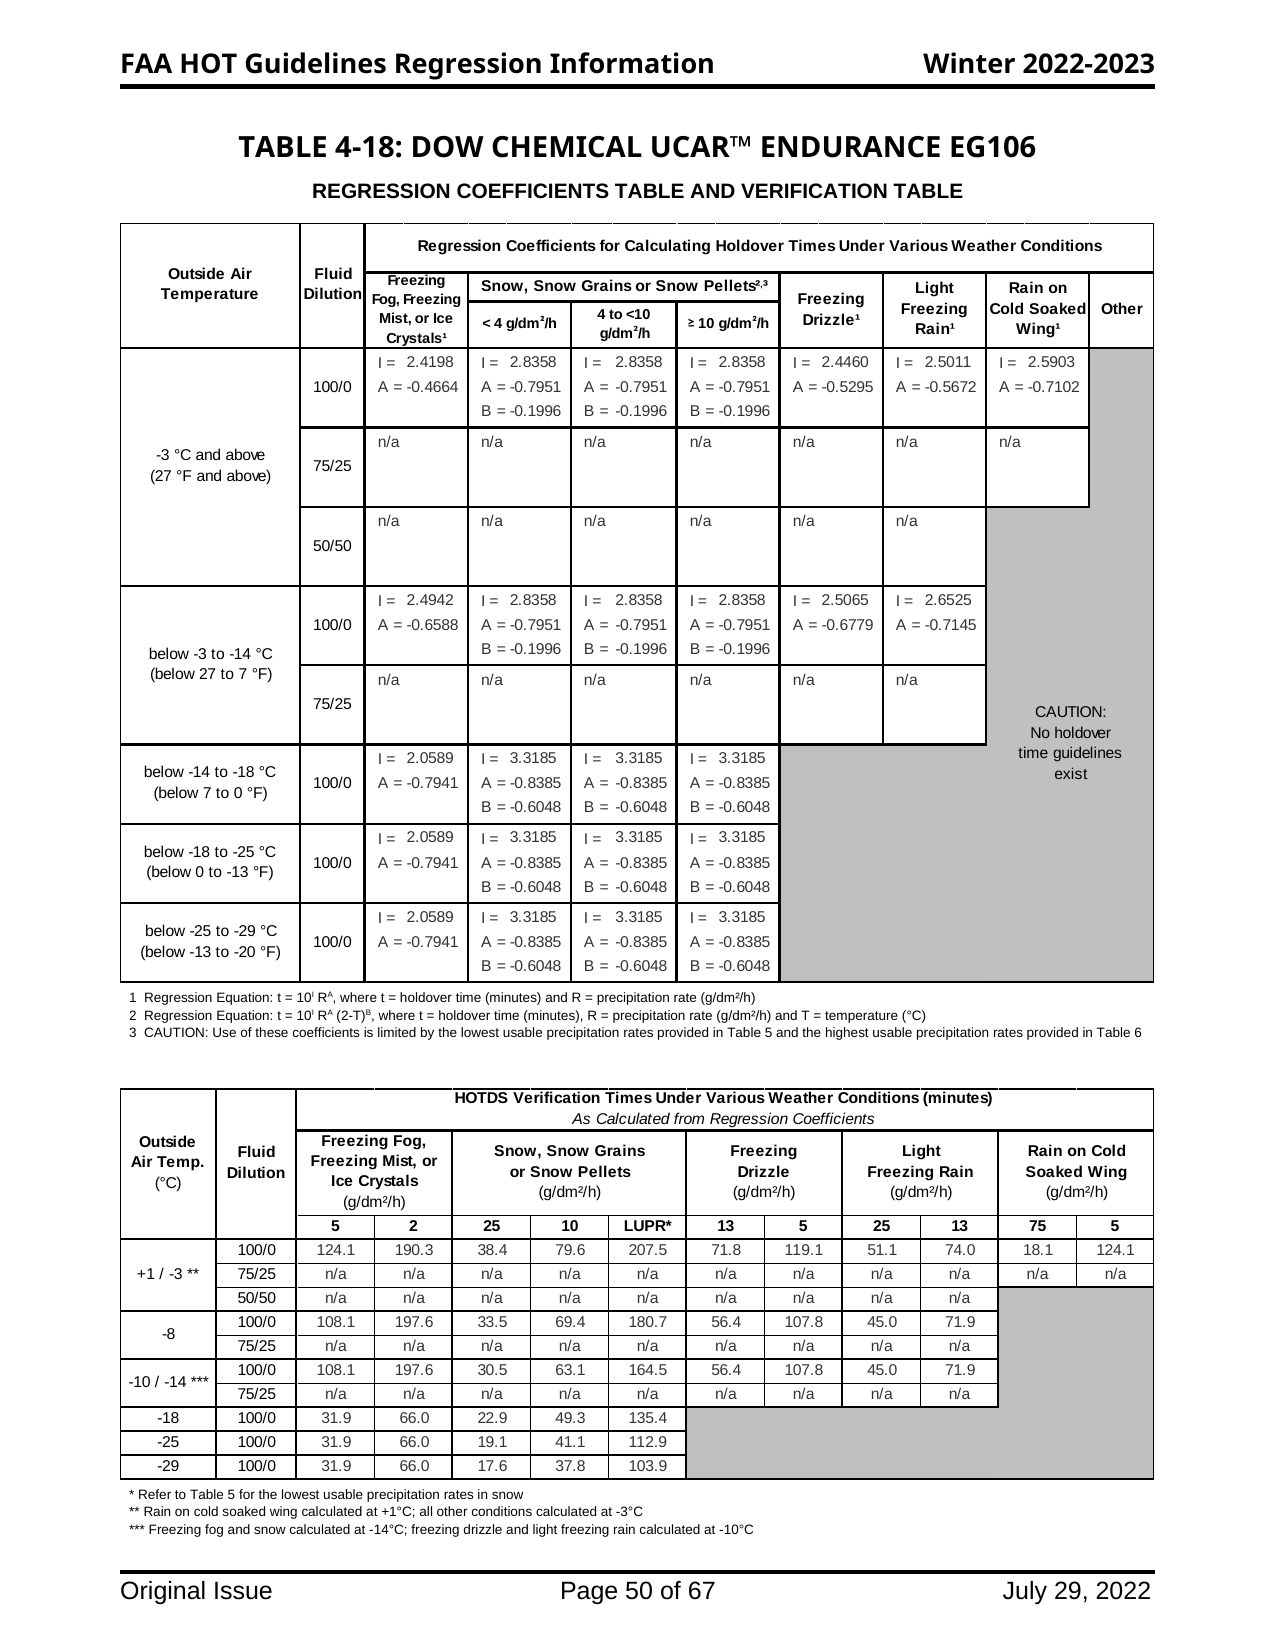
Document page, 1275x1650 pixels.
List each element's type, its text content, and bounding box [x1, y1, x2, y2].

text 3 CAUTION: Use of these coefficients is limited by the lowest usable precipitation rates provided in Table 5 and the highest usable precipitation rates provided in Table 6 [129, 1025, 1155, 1041]
subtitle Table 4-18: Dow Chemical UCAR™ Endurance EG106 [120, 126, 1155, 166]
text 2 Regression Equation: t = 10I RA (2-T)B, where t = holdover time (minutes), R = precipitation rate (g/dm²/h) and T = temperature (°C) [129, 1007, 1155, 1023]
text *** Freezing fog and snow calculated at -14°C; freezing drizzle and light freezing rain calculated at -10°C [129, 1522, 1155, 1537]
text 1 Regression Equation: t = 10I RA, where t = holdover time (minutes) and R = precipitation rate (g/dm²/h) [129, 990, 1155, 1005]
text REGRESSION COEFFICIENTS TABLE AND VERIFICATION TABLE [120, 178, 1155, 202]
text * Refer to Table 5 for the lowest usable precipitation rates in snow [129, 1487, 1155, 1502]
text ** Rain on cold soaked wing calculated at +1°C; all other conditions calculated at -3°C [129, 1504, 1155, 1520]
